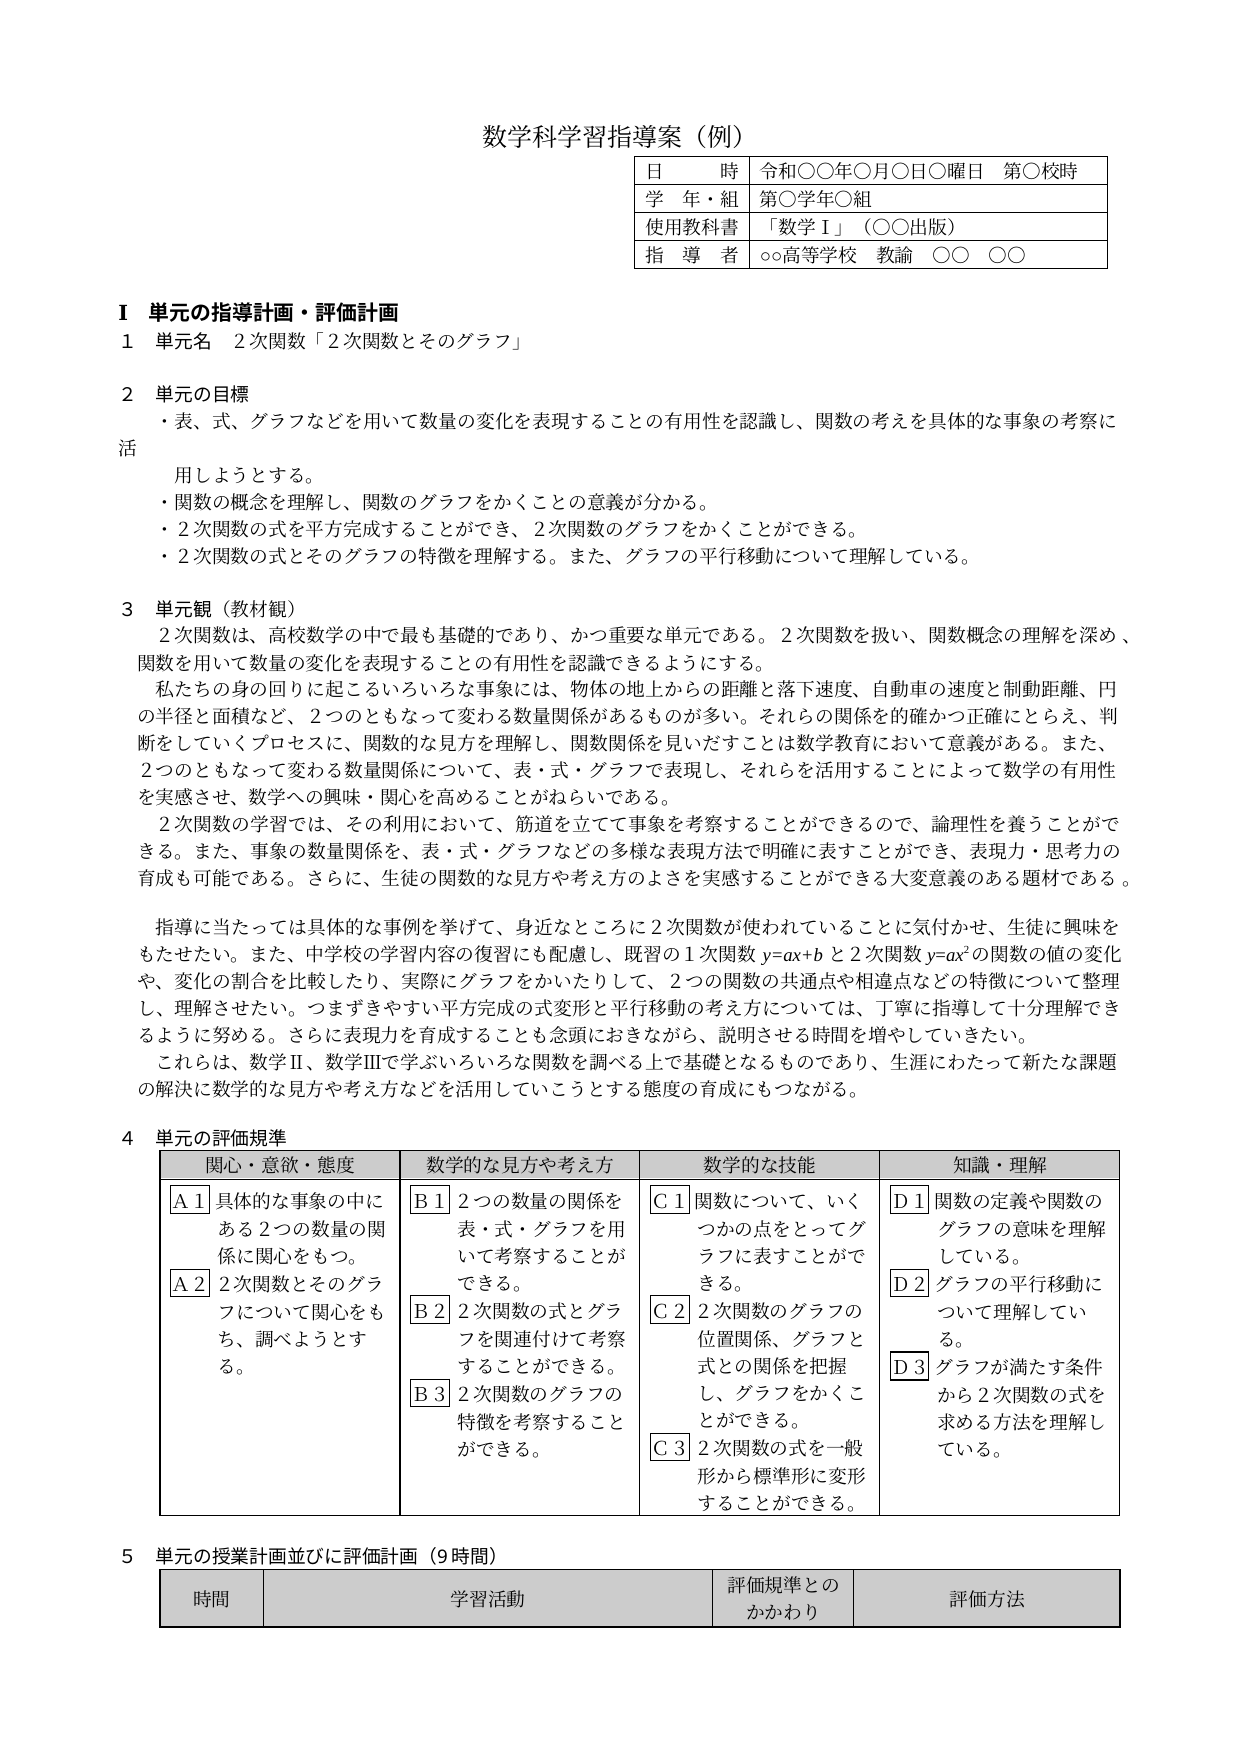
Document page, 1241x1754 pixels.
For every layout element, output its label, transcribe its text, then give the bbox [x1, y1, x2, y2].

table_cell 指 導 者 [635, 241, 749, 268]
text ５ 単元の授業計画並びに評価計画（9時間） [118, 1542, 1122, 1569]
table_cell Ｄ１ 関数の定義や関数のグラフの意味を理解している。 Ｄ２ グラフの平行移動について理解している。 Ｄ３ グラフが満たす条件から２次関数の式を求める方法を理解している。 [880, 1180, 1119, 1515]
table_header 日 時 [635, 157, 749, 184]
text １ 単元名 ２次関数「２次関数とそのグラフ」 [118, 327, 1122, 354]
table_cell 学 年・組 [635, 185, 749, 212]
table_cell 第○学年○組 [750, 185, 1107, 212]
table_header 数学的な見方や考え方 [401, 1151, 639, 1178]
text 指導に当たっては具体的な事例を挙げて、身近なところに２次関数が使われていることに気付かせ、生徒に興味をもたせたい。また、中学校の学習内容の復習にも配慮し、既習の１次関数 y=ax+b と２次関数 y=ax2 の関数の値の変化や、変化の割合を比較したり、実際にグラフをかいたりして、２つの関数の共通点や相違点などの特徴について整理し、理解させたい。つまずきやすい平方完成の式変形と平行移動の考え方については、丁寧に指導して十分理解できるように努める。さらに表現力を育成することも念頭におきながら、説明させる時間を増やしていきたい。 [137, 913, 1122, 1048]
table_header 時間 [161, 1570, 263, 1626]
text ・２次関数の式を平方完成することができ、２次関数のグラフをかくことができる。 [118, 515, 1122, 542]
text ４ 単元の評価規準 [118, 1123, 1122, 1150]
text ２次関数の学習では、その利用において、筋道を立てて事象を考察することができるので、論理性を養うことができる。また、事象の数量関係を、表・式・グラフなどの多様な表現方法で明確に表すことができ、表現力・思考力の育成も可能である。さらに、生徒の関数的な見方や考え方のよさを実感することができる大変意義のある題材である。 [137, 810, 1122, 913]
table_cell ○○高等学校 教諭 ○○ ○○ [750, 241, 1107, 268]
table_header 知識・理解 [880, 1151, 1119, 1178]
text これらは、数学Ⅱ、数学Ⅲで学ぶいろいろな関数を調べる上で基礎となるものであり、生涯にわたって新たな課題の解決に数学的な見方や考え方などを活用していこうとする態度の育成にもつながる。 [137, 1048, 1122, 1102]
table_header 数学的な技能 [640, 1151, 879, 1178]
text ２ 単元の目標 [118, 379, 1122, 407]
table_header 令和○○年○月○日○曜日 第○校時 [750, 157, 1107, 184]
table_cell 使用教科書 [635, 213, 749, 240]
table_header 評価規準とのかかわり [713, 1570, 853, 1626]
text ・関数の概念を理解し、関数のグラフをかくことの意義が分かる。 [118, 488, 1122, 515]
table_cell Ｃ１ 関数について、いくつかの点をとってグラフに表すことができる。 Ｃ２ ２次関数のグラフの位置関係、グラフと式との関係を把握し、グラフをかくことができる。 Ｃ３ ２次関数の式を一般形から標準形に変形することができる。 [640, 1180, 879, 1515]
text 数学科学習指導案（例） [118, 118, 1122, 154]
text ２次関数は、高校数学の中で最も基礎的であり、かつ重要な単元である。２次関数を扱い、関数概念の理解を深め、関数を用いて数量の変化を表現することの有用性を認識できるようにする。 [137, 621, 1122, 675]
table_header 評価方法 [854, 1570, 1119, 1626]
text ３ 単元観（教材観） [118, 594, 1122, 621]
table_header 関心・意欲・態度 [161, 1151, 399, 1178]
text Ⅰ 単元の指導計画・評価計画 [118, 297, 1122, 327]
text ・表、式、グラフなどを用いて数量の変化を表現することの有用性を認識し、関数の考えを具体的な事象の考察に活 [118, 407, 1122, 461]
table_cell Ｂ１ ２つの数量の関係を表・式・グラフを用いて考察することができる。 Ｂ２ ２次関数の式とグラフを関連付けて考察 することができる。 Ｂ３ ２次関数のグラフの特徴を考察することができる。 [401, 1180, 639, 1515]
text 私たちの身の回りに起こるいろいろな事象には、物体の地上からの距離と落下速度、自動車の速度と制動距離、円の半径と面積など、２つのともなって変わる数量関係があるものが多い。それらの関係を的確かつ正確にとらえ、判断をしていくプロセスに、関数的な見方を理解し、関数関係を見いだすことは数学教育において意義がある。また、２つのともなって変わる数量関係について、表・式・グラフで表現し、それらを活用することによって数学の有用性を実感させ、数学への興味・関心を高めることがねらいである。 [137, 675, 1122, 810]
table_cell 「数学Ⅰ」（○○出版） [750, 213, 1107, 240]
table_header 学習活動 [264, 1570, 712, 1626]
text ・２次関数の式とそのグラフの特徴を理解する。また、グラフの平行移動について理解している。 [118, 542, 1122, 569]
table_cell Ａ１ 具体的な事象の中にある２つの数量の関係に関心をもつ。 Ａ２ ２次関数とそのグラフについて関心をもち、調べようとする。 [161, 1180, 399, 1515]
text 用しようとする。 [118, 461, 1122, 488]
